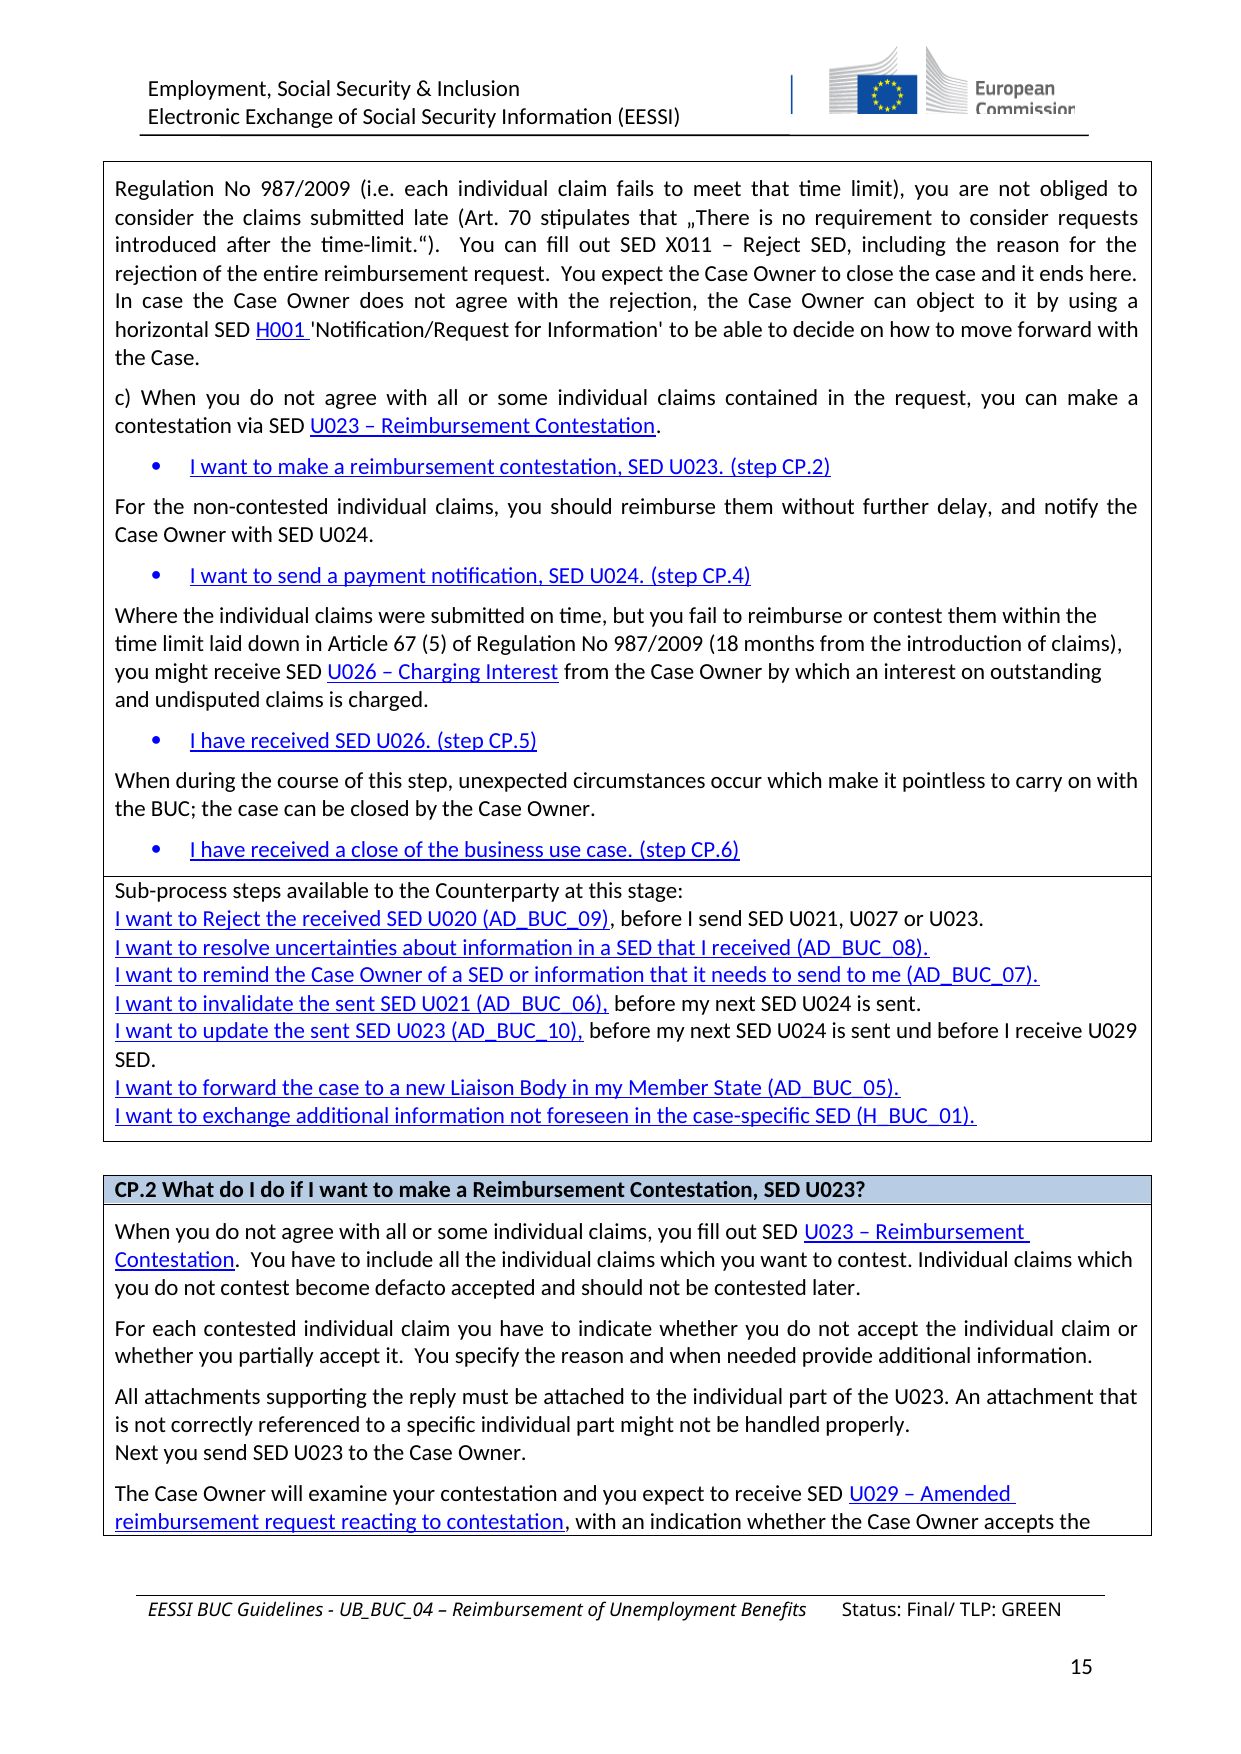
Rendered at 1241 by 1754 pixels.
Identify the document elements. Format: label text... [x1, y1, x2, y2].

picture [789, 46, 1074, 113]
table_cell Sub-process steps available to the Counterparty at this stage: I want to Reject the received SED U020 (AD_BUC_09), before I send SED U021, U027 or U023. I want to resolve uncertainties about information in a SED that I received (AD_BUC_08). I want to remind the Case Owner of a SED or information that it needs to send to me (AD_BUC_07). I want to invalidate the sent SED U021 (AD_BUC_06), before my next SED U024 is sent. I want to update the sent SED U023 (AD_BUC_10), before my next SED U024 is sent und before I receive U029 SED. I want to forward the case to a new Liaison Body in my Member State (AD_BUC_05). I want to exchange additional information not foreseen in the case-specific SED (H_BUC_01). [104, 877, 1151, 1141]
table_header CP.2 What do I do if I want to make a Reimbursement Contestation, SED U023? [104, 1176, 1151, 1203]
